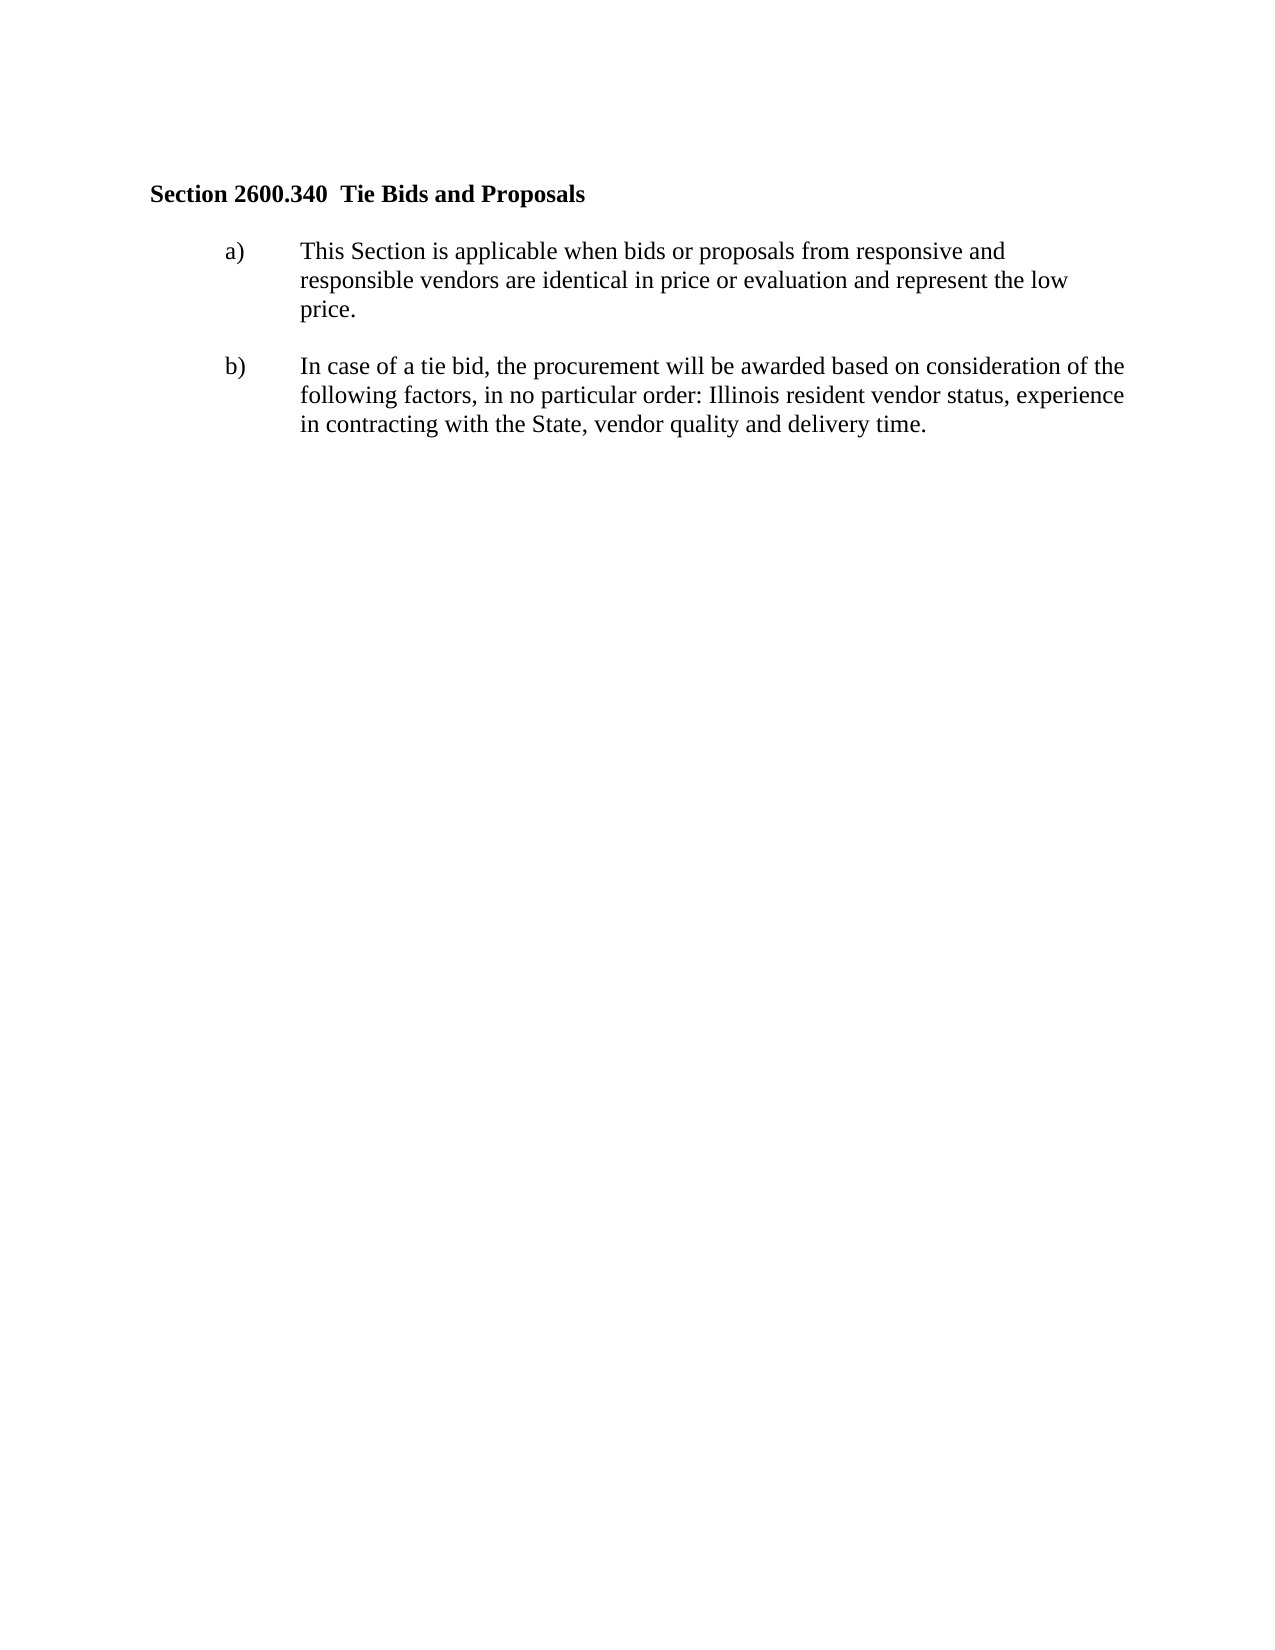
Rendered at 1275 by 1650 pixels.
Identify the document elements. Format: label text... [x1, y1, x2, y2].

text a) This Section is applicable when bids or proposals from responsive and responsible vendors are identical in price or evaluation and represent the low price. [225, 236, 1125, 322]
text Section 2600.340 Tie Bids and Proposals [150, 179, 1125, 207]
text b) In case of a tie bid, the procurement will be awarded based on consideration of the following factors, in no particular order: resident vendor status, experience in contracting with the State, vendor quality and delivery time. [225, 351, 1125, 437]
